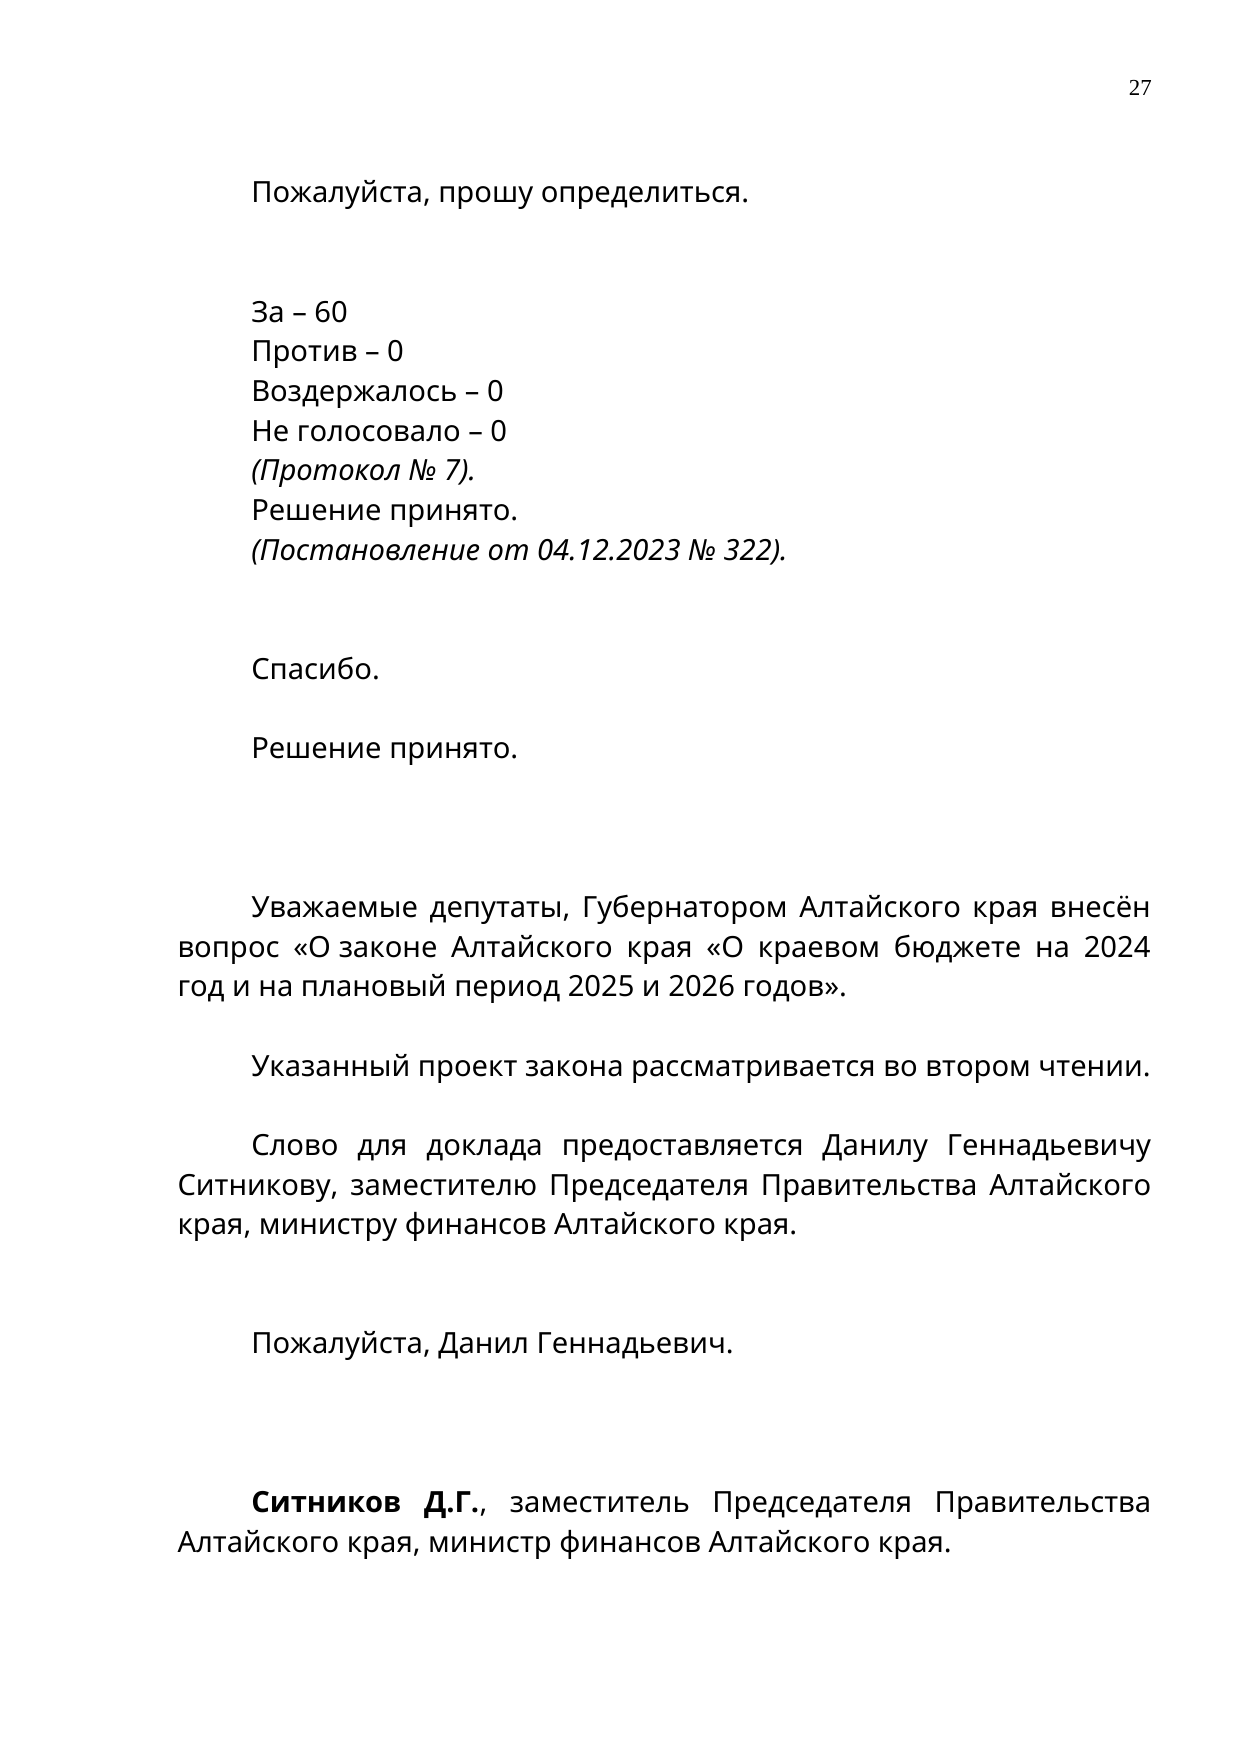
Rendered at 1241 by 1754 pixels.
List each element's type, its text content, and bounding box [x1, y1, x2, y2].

text Ситников Д.Г., заместитель Председателя Правительства Алтайского края, министр финансов Алтайского края. [177, 1481, 1152, 1561]
text Спасибо. [177, 648, 1152, 688]
text Уважаемые депутаты, Губернатором Алтайского края внесён вопрос «О законе Алтайского края «О краевом бюджете на 2024 год и на плановый период 2025 и 2026 годов». [177, 886, 1152, 1005]
text Пожалуйста, Данил Геннадьевич. [177, 1323, 1152, 1362]
text Не голосовало – 0 [177, 410, 1152, 449]
text Указанный проект закона рассматривается во втором чтении. [177, 1045, 1152, 1084]
text Пожалуйста, прошу определиться. [177, 172, 1152, 211]
text Решение принято. [177, 727, 1152, 767]
text Воздержалось – 0 [177, 370, 1152, 410]
text Решение принято. [177, 489, 1152, 529]
text Слово для доклада предоставляется Данилу Геннадьевичу Ситникову, заместителю Председателя Правительства Алтайского края, министру финансов Алтайского края. [177, 1124, 1152, 1243]
text (Протокол № 7). [177, 449, 1152, 489]
text (Постановление от 04.12.2023 № 322). [177, 529, 1152, 569]
text За – 60 [177, 291, 1152, 331]
text Против – 0 [177, 331, 1152, 370]
